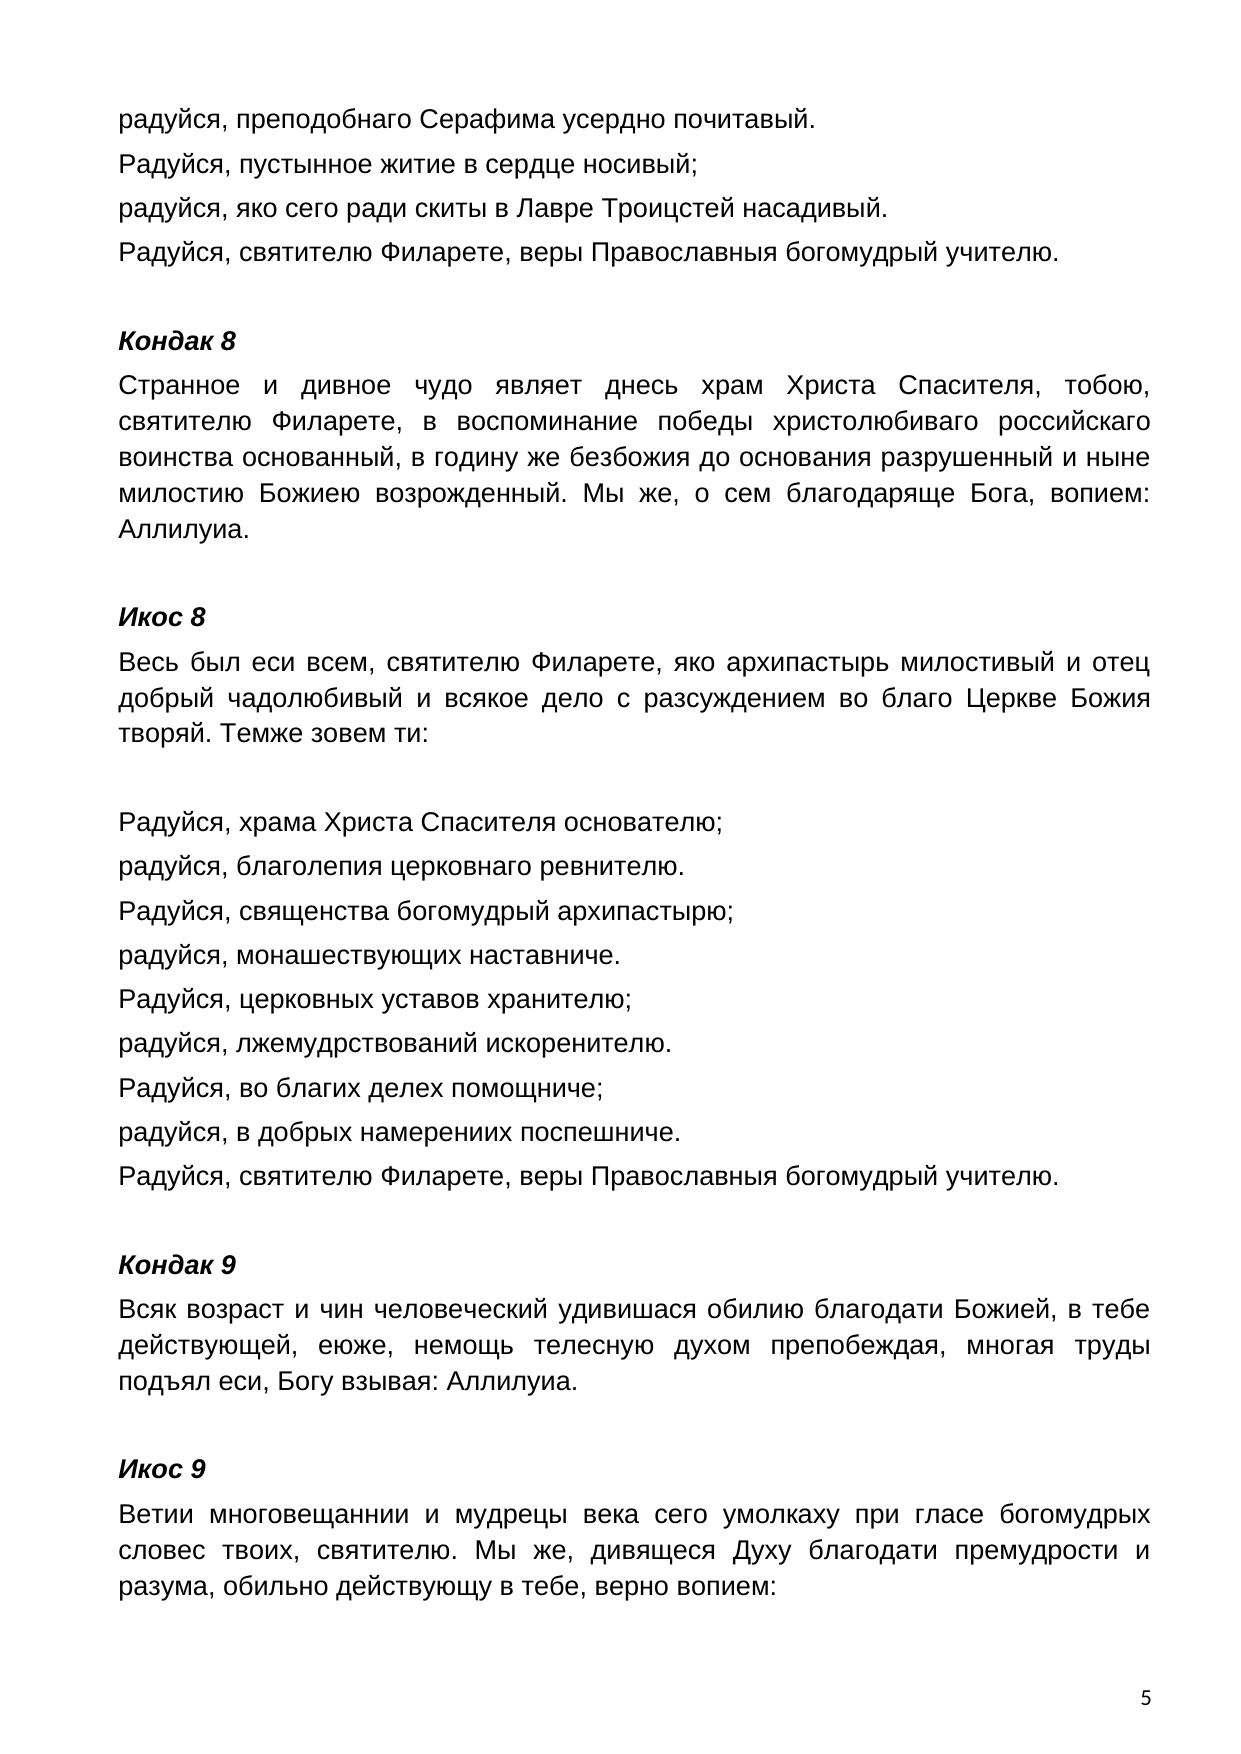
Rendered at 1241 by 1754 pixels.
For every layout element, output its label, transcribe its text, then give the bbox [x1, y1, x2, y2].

text радуйся, благолепия церковнаго ревнителю. [118, 850, 1152, 882]
text Радуйся, во благих делех помощниче; [118, 1072, 1152, 1103]
text Всяк возраст и чин человеческий удивишася обилию благодати Божией, в тебе действующей, еюже, немощь телесную духом препобеждая, многая труды подъял еси, Богу взывая: Аллилуиа. [118, 1293, 1152, 1396]
text Весь был еси всем, святителю Филарете, яко архипастырь милостивый и отец добрый чадолюбивый и всякое дело с разсуждением во благо Церкве Божия творяй. Темже зовем ти: [118, 646, 1152, 749]
text Радуйся, святителю Филарете, веры Православныя богомудрый учителю. [118, 1160, 1152, 1191]
text Радуйся, храма Христа Спасителя основателю; [118, 806, 1152, 837]
text Кондак 8 [118, 325, 1152, 356]
text радуйся, яко сего ради скиты в Лавре Троицстей насадивый. [118, 192, 1152, 223]
text Ветии многовещаннии и мудрецы века сего умолкаху при гласе богомудрых словес твоих, святителю. Мы же, дивящеся Духу благодати премудрости и разума, обильно действующу в тебе, верно вопием: [118, 1498, 1152, 1601]
text Радуйся, церковных уставов хранителю; [118, 983, 1152, 1014]
text Икос 9 [118, 1453, 1152, 1485]
text Радуйся, святителю Филарете, веры Православныя богомудрый учителю. [118, 236, 1152, 267]
text Кондак 9 [118, 1249, 1152, 1280]
text Икос 8 [118, 601, 1152, 633]
text радуйся, в добрых намерениих поспешниче. [118, 1116, 1152, 1147]
text радуйся, монашествующих наставниче. [118, 939, 1152, 970]
text Радуйся, пустынное житие в сердце носивый; [118, 148, 1152, 179]
text радуйся, преподобнаго Серафима усердно почитавый. [118, 103, 1152, 135]
text радуйся, лжемудрствований искоренителю. [118, 1027, 1152, 1059]
text Странное и дивное чудо являет днесь храм Христа Спасителя, тобою, святителю Филарете, в воспоминание победы христолюбиваго российскаго воинства основанный, в годину же безбожия до основания разрушенный и ныне милостию Божиею возрожденный. Мы же, о сем благодаряще Бога, вопием: Аллилуиа. [118, 369, 1152, 544]
text Радуйся, священства богомудрый архипастырю; [118, 894, 1152, 926]
